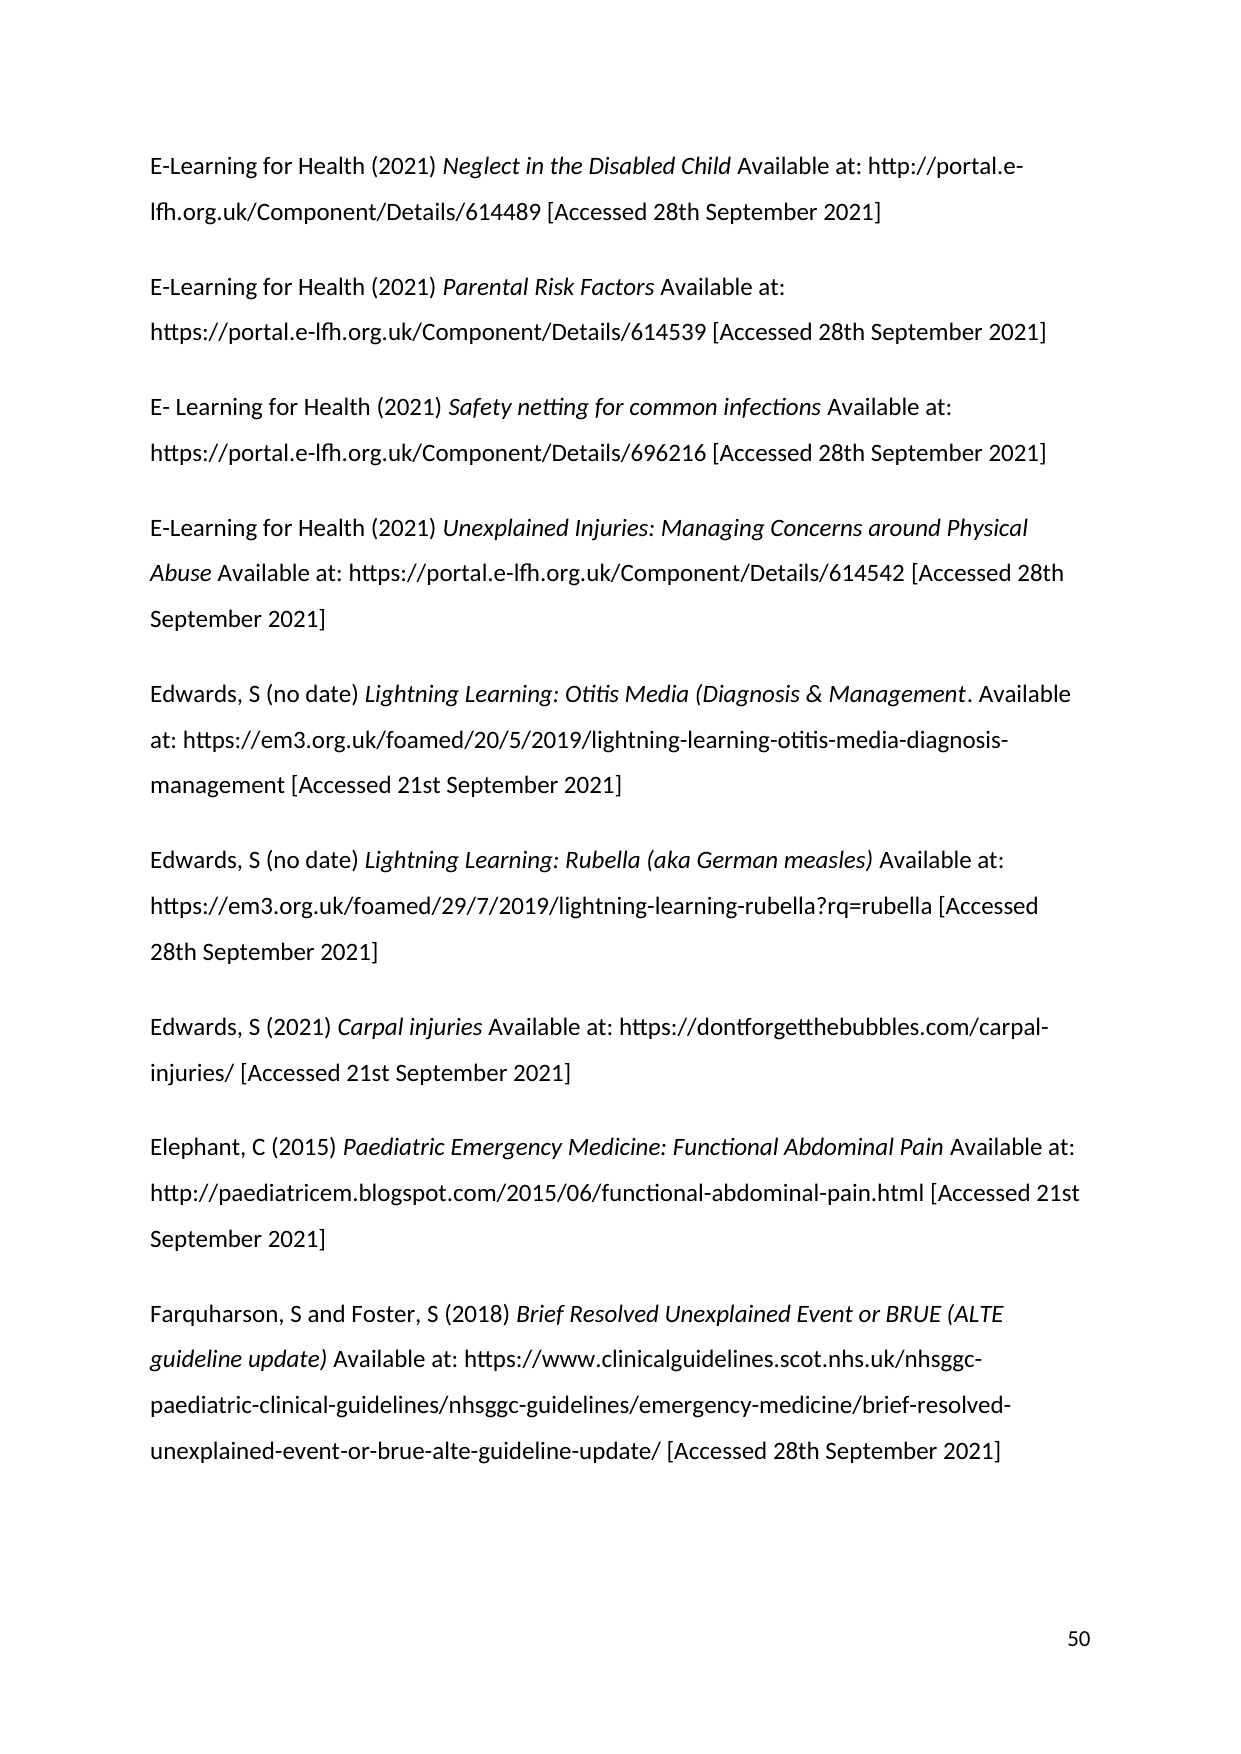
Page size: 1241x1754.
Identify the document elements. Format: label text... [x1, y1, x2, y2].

text Farquharson, S and Foster, S (2018) Brief Resolved Unexplained Event or BRUE (ALTE guideline update) Available at: https://www.clinicalguidelines.scot.nhs.uk/nhsggc-paediatric-clinical-guidelines/nhsggc-guidelines/emergency-medicine/brief-resolved-unexplained-event-or-brue-alte-guideline-update/ [Accessed 28th September 2021] [150, 1298, 1090, 1466]
text Elephant, C (2015) Paediatric Emergency Medicine: Functional Abdominal Pain Available at: http://paediatricem.blogspot.com/2015/06/functional-abdominal-pain.html [Accessed 21st September 2021] [150, 1132, 1090, 1253]
text E-Learning for Health (2021) Neglect in the Disabled Child Available at: http://portal.e-lfh.org.uk/Component/Details/614489 [Accessed 28th September 2021] [150, 150, 1090, 226]
text E-Learning for Health (2021) Parental Risk Factors Available at: https://portal.e-lfh.org.uk/Component/Details/614539 [Accessed 28th September 2021] [150, 271, 1090, 347]
text Edwards, S (2021) Carpal injuries Available at: https://dontforgetthebubbles.com/carpal-injuries/ [Accessed 21st September 2021] [150, 1011, 1090, 1087]
text Edwards, S (no date) Lightning Learning: Otitis Media (Diagnosis & Management. Available at: https://em3.org.uk/foamed/20/5/2019/lightning-learning-otitis-media-diagnosis-management [Accessed 21st September 2021] [150, 678, 1090, 800]
text E- Learning for Health (2021) Safety netting for common infections Available at: https://portal.e-lfh.org.uk/Component/Details/696216 [Accessed 28th September 2021] [150, 391, 1090, 467]
text Edwards, S (no date) Lightning Learning: Rubella (aka German measles) Available at: https://em3.org.uk/foamed/29/7/2019/lightning-learning-rubella?rq=rubella [Accessed 28th September 2021] [150, 844, 1090, 967]
text E-Learning for Health (2021) Unexplained Injuries: Managing Concerns around Physical Abuse Available at: https://portal.e-lfh.org.uk/Component/Details/614542 [Accessed 28th September 2021] [150, 512, 1090, 634]
